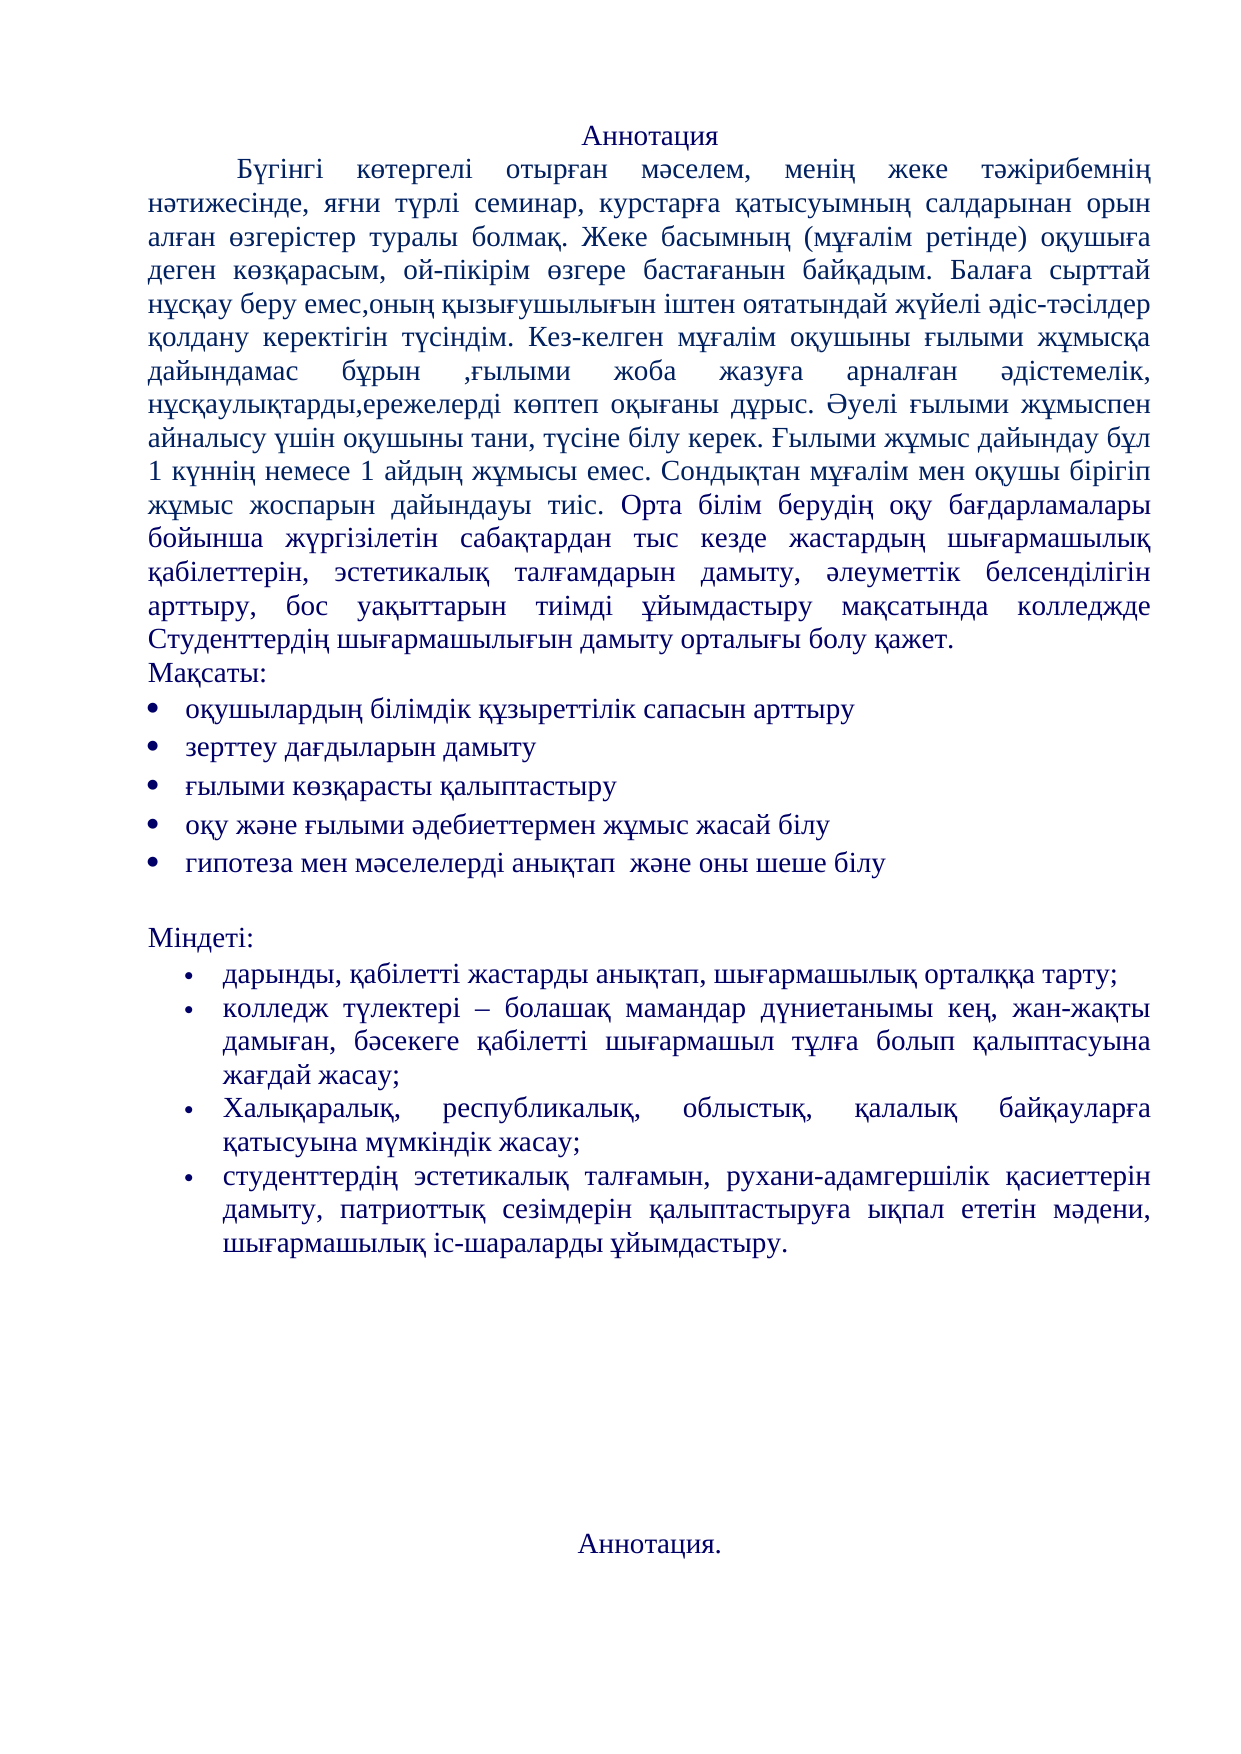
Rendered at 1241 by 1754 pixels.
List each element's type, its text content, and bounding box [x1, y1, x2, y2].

list студенттердің эстетикалық талғамын, рухани-адамгершілік қасиеттерін дамыту, патриоттық сезімдерін қалыптастыруға ықпал ететін мәдени, шығармашылық іс-шараларды ұйымдастыру. [185, 1158, 1152, 1258]
list ғылыми көзқарасты қалыптастыру [148, 768, 1152, 802]
text Мақсаты: [148, 655, 1152, 688]
text Бүгінгі көтергелі отырған мәселем, менің жеке тәжірибемнің нәтижесінде, яғни түрлі семинар, курстарға қатысуымның салдарынан орын алған өзгерістер туралы болмақ. Жеке басымның (мұғалім ретінде) оқушыға деген көзқарасым, ой-пікірім өзгере бастағанын байқадым. Балаға сырттай нұсқау беру емес,оның қызығушылығын іштен оятатындай жүйелі әдіс-тәсілдер қолдану керектігін түсіндім. Кез-келген мұғалім оқушыны ғылыми жұмысқа дайындамас бұрын ,ғылыми жоба жазуға арналған әдістемелік, нұсқаулықтарды,ережелерді көптеп оқығаны дұрыс. Әуелі ғылыми жұмыспен айналысу үшін оқушыны тани, түсіне білу керек. Ғылыми жұмыс дайындау бұл 1 күннің немесе 1 айдың жұмысы емес. Сондықтан мұғалім мен оқушы бірігіп жұмыс жоспарын дайындауы тиіс. Орта білім берудің оқу бағдарламалары бойынша жүргізілетін сабақтардан тыс кезде жастардың шығармашылық қабілеттерін, эстетикалық талғамдарын дамыту, әлеуметтік белсенділігін арттыру, бос уақыттарын тиімді ұйымдастыру мақсатында колледжде Студенттердің шығармашылығын дамыту орталығы болу қажет. [148, 152, 1152, 655]
text Аннотация [148, 118, 1152, 152]
list дарынды, қабілетті жастарды анықтап, шығармашылық орталққа тарту; [185, 956, 1152, 990]
list оқу және ғылыми әдебиеттермен жұмыс жасай білу [148, 807, 1152, 841]
list колледж түлектері – болашақ мамандар дүниетанымы кең, жан-жақты дамыған, бәсекеге қабілетті шығармашыл тұлға болып қалыптасуына жағдай жасау; [185, 990, 1152, 1091]
list зерттеу дағдыларын дамыту [148, 729, 1152, 763]
list оқушылардың білімдік құзыреттілік сапасын арттыру [148, 691, 1152, 724]
list гипотеза мен мәселелерді анықтап және оны шеше білу [148, 846, 1152, 879]
list Міндеті: [148, 920, 1152, 954]
text Аннотация. [148, 1527, 1152, 1560]
list Халықаралық, республикалық, облыстық, қалалық байқауларға қатысуына мүмкіндік жасау; [185, 1091, 1152, 1158]
